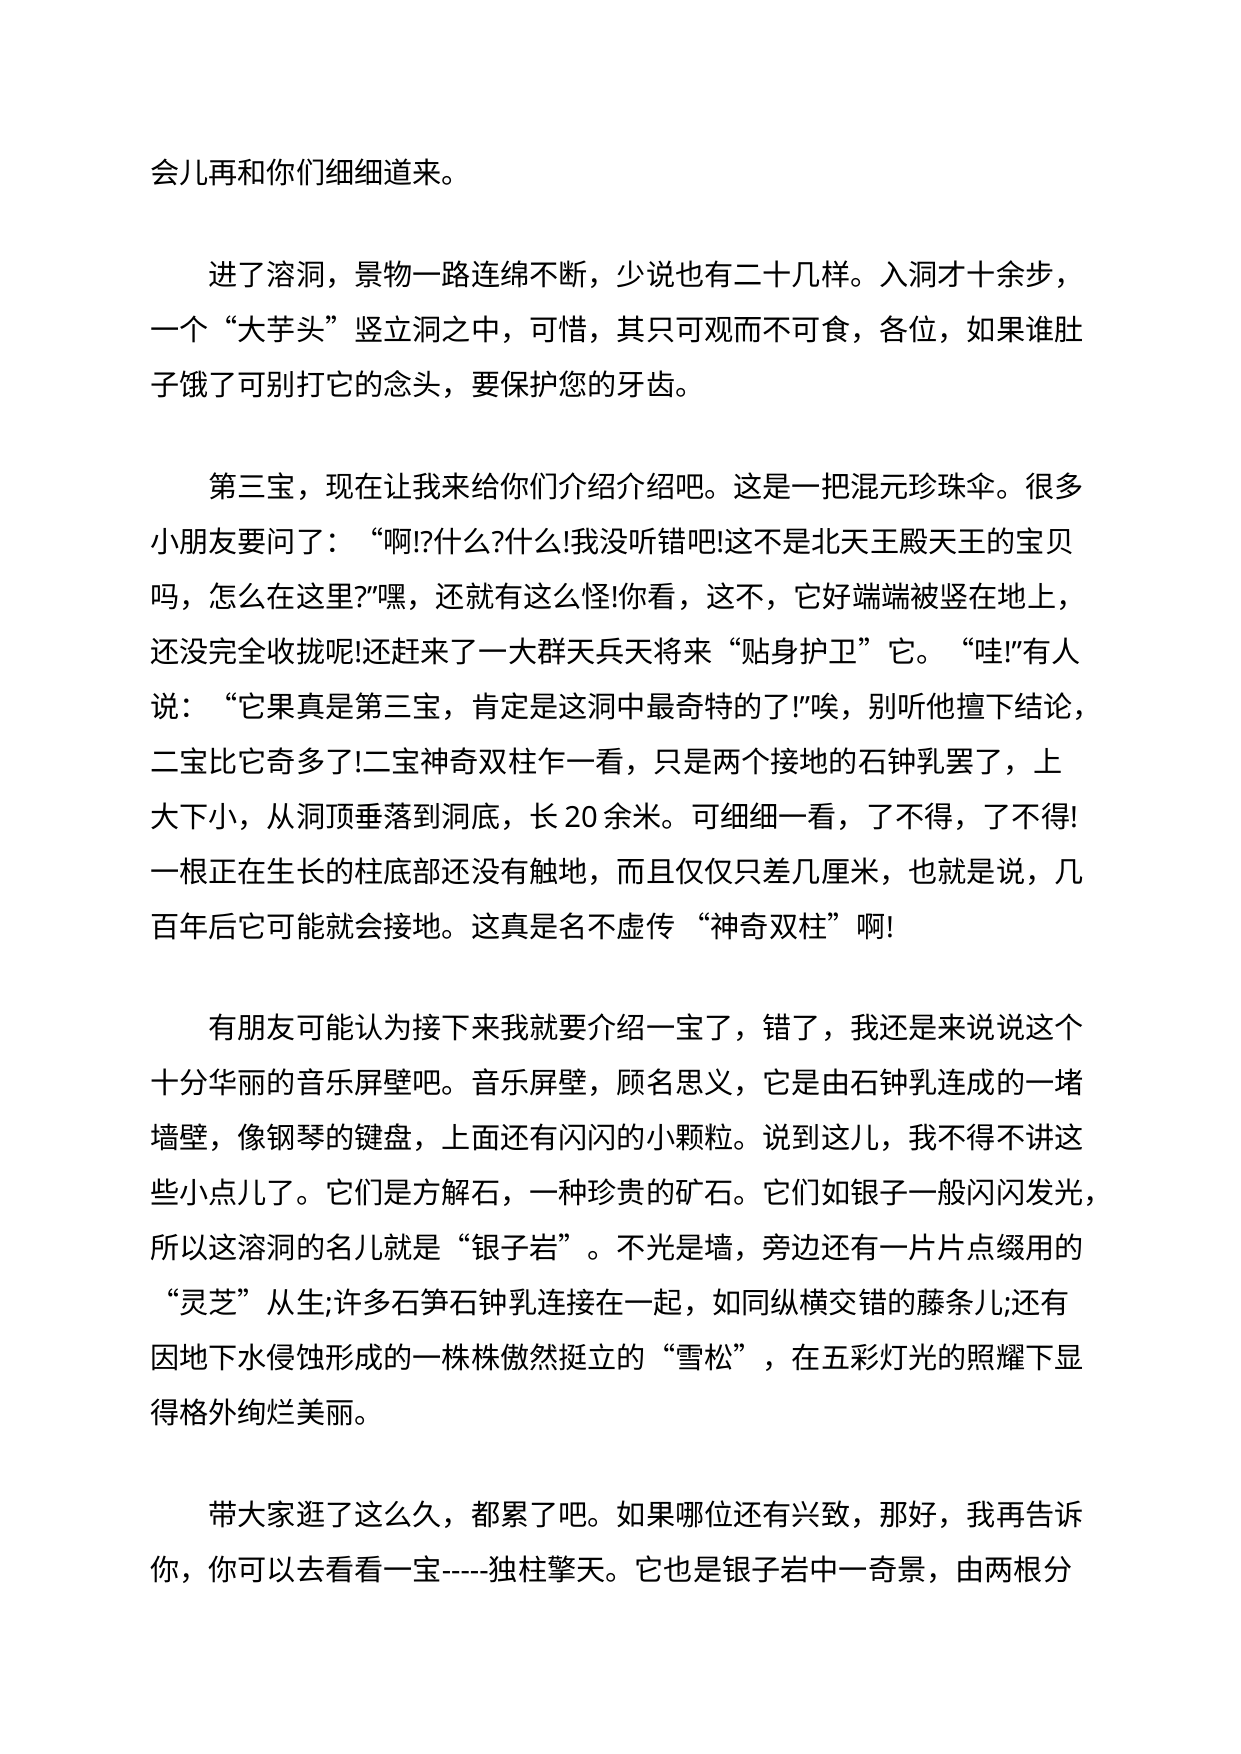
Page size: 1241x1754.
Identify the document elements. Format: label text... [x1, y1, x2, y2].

text 第三宝，现在让我来给你们介绍介绍吧。这是一把混元珍珠伞。很多小朋友要问了：“啊!?什么?什么!我没听错吧!这不是北天王殿天王的宝贝吗，怎么在这里?”嘿，还就有这么怪!你看，这不，它好端端被竖在地上，还没完全收拢呢!还赶来了一大群天兵天将来“贴身护卫”它。“哇!”有人说：“它果真是第三宝，肯定是这洞中最奇特的了!”唉，别听他擅下结论，二宝比它奇多了!二宝神奇双柱乍一看，只是两个接地的石钟乳罢了，上大下小，从洞顶垂落到洞底，长20余米。可细细一看，了不得，了不得!一根正在生长的柱底部还没有触地，而且仅仅只差几厘米，也就是说，几百年后它可能就会接地。这真是名不虚传 “神奇双柱”啊! [150, 463, 1090, 946]
text 进了溶洞，景物一路连绵不断，少说也有二十几样。入洞才十余步，一个“大芋头”竖立洞之中，可惜，其只可观而不可食，各位，如果谁肚子饿了可别打它的念头，要保护您的牙齿。 [150, 252, 1090, 404]
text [150, 1491, 1090, 1588]
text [150, 150, 1090, 192]
text 有朋友可能认为接下来我就要介绍一宝了，错了，我还是来说说这个十分华丽的音乐屏壁吧。音乐屏壁，顾名思义，它是由石钟乳连成的一堵墙壁，像钢琴的键盘，上面还有闪闪的小颗粒。说到这儿，我不得不讲这些小点儿了。它们是方解石，一种珍贵的矿石。它们如银子一般闪闪发光，所以这溶洞的名儿就是“银子岩”。不光是墙，旁边还有一片片点缀用的“灵芝”从生;许多石笋石钟乳连接在一起，如同纵横交错的藤条儿;还有因地下水侵蚀形成的一株株傲然挺立的“雪松”，在五彩灯光的照耀下显得格外绚烂美丽。 [150, 1005, 1090, 1432]
